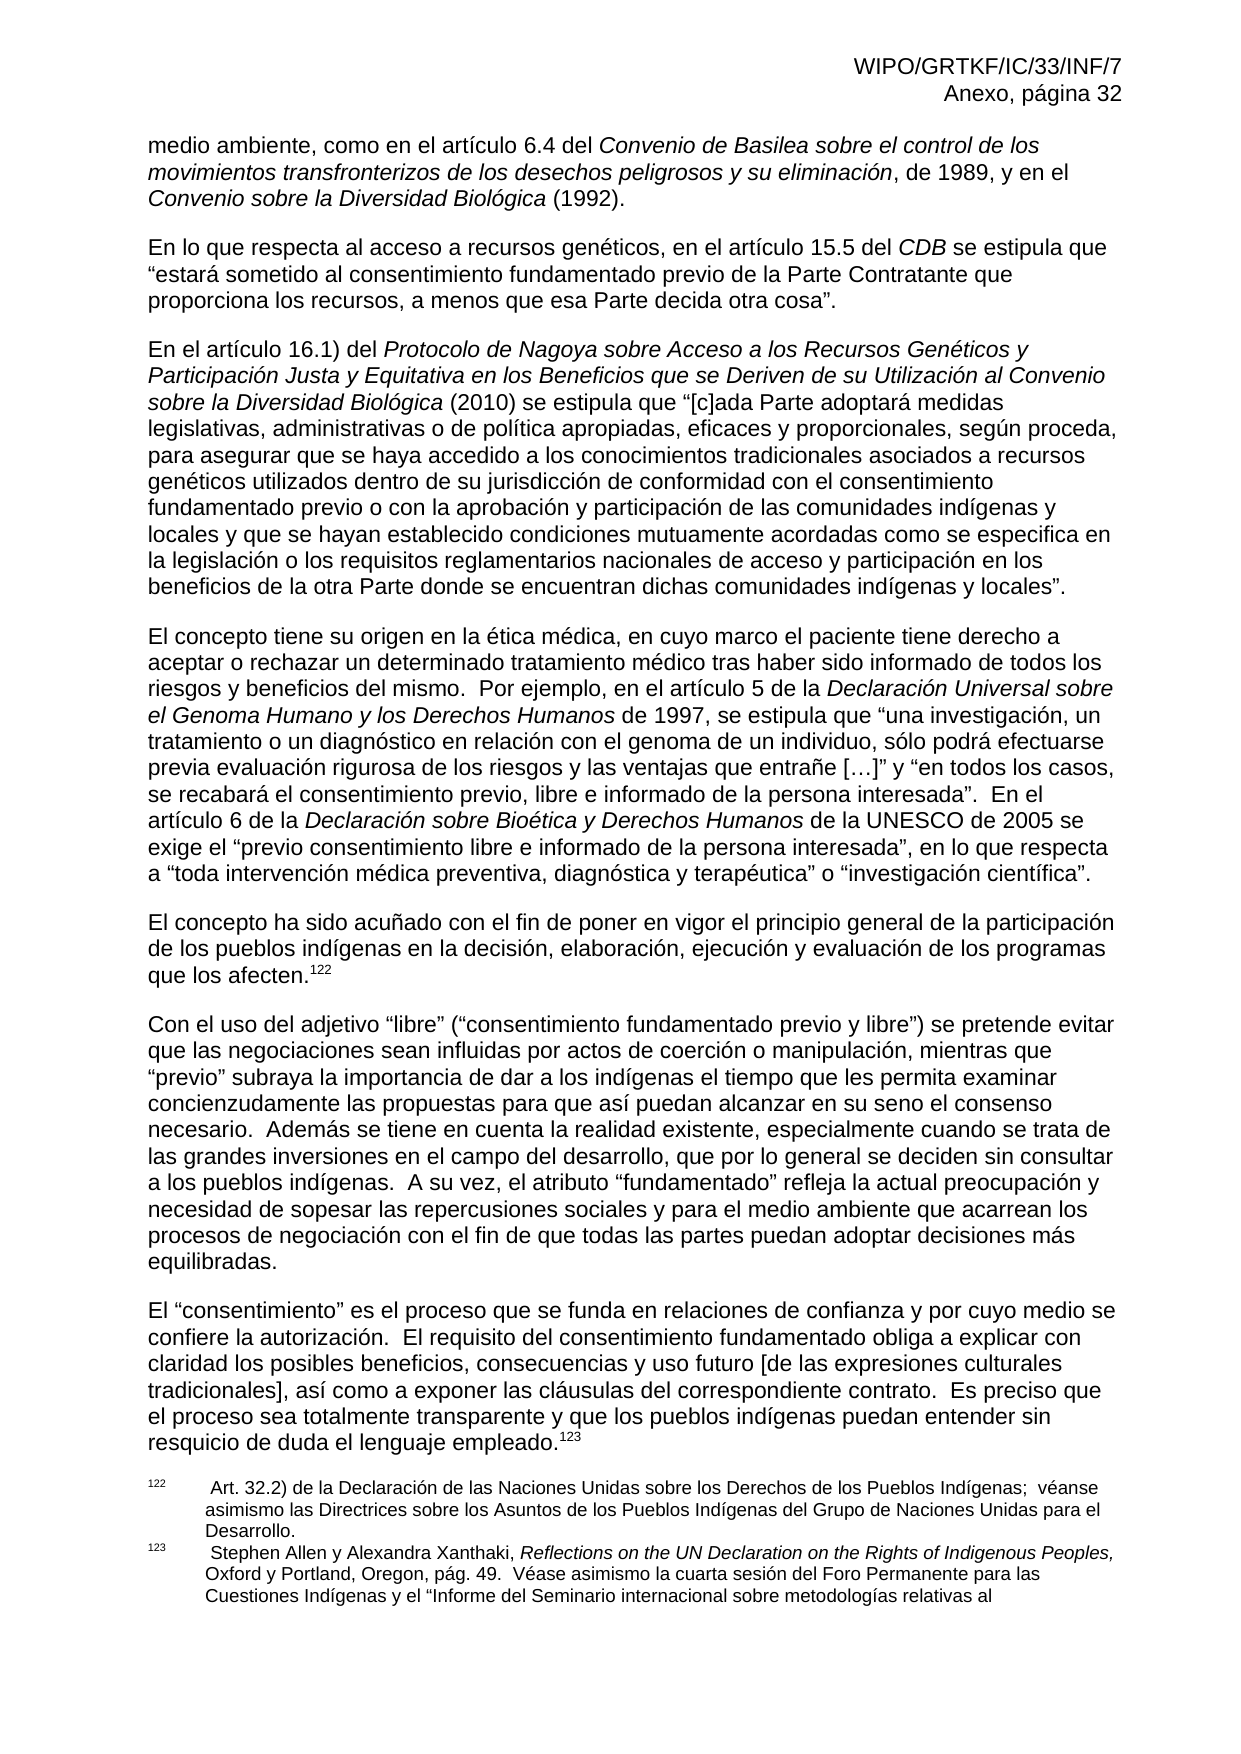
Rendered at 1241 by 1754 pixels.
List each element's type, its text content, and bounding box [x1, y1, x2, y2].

list En el artículo 16.1) del Protocolo de Nagoya sobre Acceso a los Recursos Genéticos y Participación Justa y Equitativa en los Beneficios que se Deriven de su Utilización al Convenio sobre la Diversidad Biológica (2010) se estipula que “[c]ada Parte adoptará medidas legislativas, administrativas o de política apropiadas, eficaces y proporcionales, según proceda, para asegurar que se haya accedido a los conocimientos tradicionales asociados a recursos genéticos utilizados dentro de su jurisdicción de conformidad con el consentimiento fundamentado previo o con la aprobación y participación de las comunidades indígenas y locales y que se hayan establecido condiciones mutuamente acordadas como se especifica en la legislación o los requisitos reglamentarios nacionales de acceso y participación en los beneficios de la otra Parte donde se encuentran dichas comunidades indígenas y locales”. [148, 336, 1122, 600]
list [148, 132, 1122, 211]
list El concepto tiene su origen en la ética médica, en cuyo marco el paciente tiene derecho a aceptar o rechazar un determinado tratamiento médico tras haber sido informado de todos los riesgos y beneficios del mismo. Por ejemplo, en el artículo 5 de la Declaración Universal sobre el Genoma Humano y los Derechos Humanos de 1997, se estipula que “una investigación, un tratamiento o un diagnóstico en relación con el genoma de un individuo, sólo podrá efectuarse previa evaluación rigurosa de los riesgos y las ventajas que entrañe […]” y “en todos los casos, se recabará el consentimiento previo, libre e informado de la persona interesada”. En el artículo 6 de la Declaración sobre Bioética y Derechos Humanos de la UNESCO de 2005 se exige el “previo consentimiento libre e informado de la persona interesada”, en lo que respecta a “toda intervención médica preventiva, diagnóstica y terapéutica” o “investigación científica”. [148, 623, 1122, 886]
list El “consentimiento” es el proceso que se funda en relaciones de confianza y por cuyo medio se confiere la autorización. El requisito del consentimiento fundamentado obliga a explicar con claridad los posibles beneficios, consecuencias y uso futuro [de las expresiones culturales tradicionales], así como a exponer las cláusulas del correspondiente contrato. Es preciso que el proceso sea totalmente transparente y que los pueblos indígenas puedan entender sin resquicio de duda el lenguaje empleado. [148, 1297, 1122, 1456]
list El concepto ha sido acuñado con el fin de poner en vigor el principio general de la participación de los pueblos indígenas en la decisión, elaboración, ejecución y evaluación de los programas que los afecten. [148, 909, 1122, 988]
list Con el uso del adjetivo “libre” (“consentimiento fundamentado previo y libre”) se pretende evitar que las negociaciones sean influidas por actos de coerción o manipulación, mientras que “previo” subraya la importancia de dar a los indígenas el tiempo que les permita examinar concienzudamente las propuestas para que así puedan alcanzar en su seno el consenso necesario. Además se tiene en cuenta la realidad existente, especialmente cuando se trata de las grandes inversiones en el campo del desarrollo, que por lo general se deciden sin consultar a los pueblos indígenas. A su vez, el atributo “fundamentado” refleja la actual preocupación y necesidad de sopesar las repercusiones sociales y para el medio ambiente que acarrean los procesos de negociación con el fin de que todas las partes puedan adoptar decisiones más equilibradas. [148, 1011, 1122, 1274]
list En lo que respecta al acceso a recursos genéticos, en el artículo 15.5 del CDB se estipula que “estará sometido al consentimiento fundamentado previo de la Parte Contratante que proporciona los recursos, a menos que esa Parte decida otra cosa”. [148, 234, 1122, 313]
